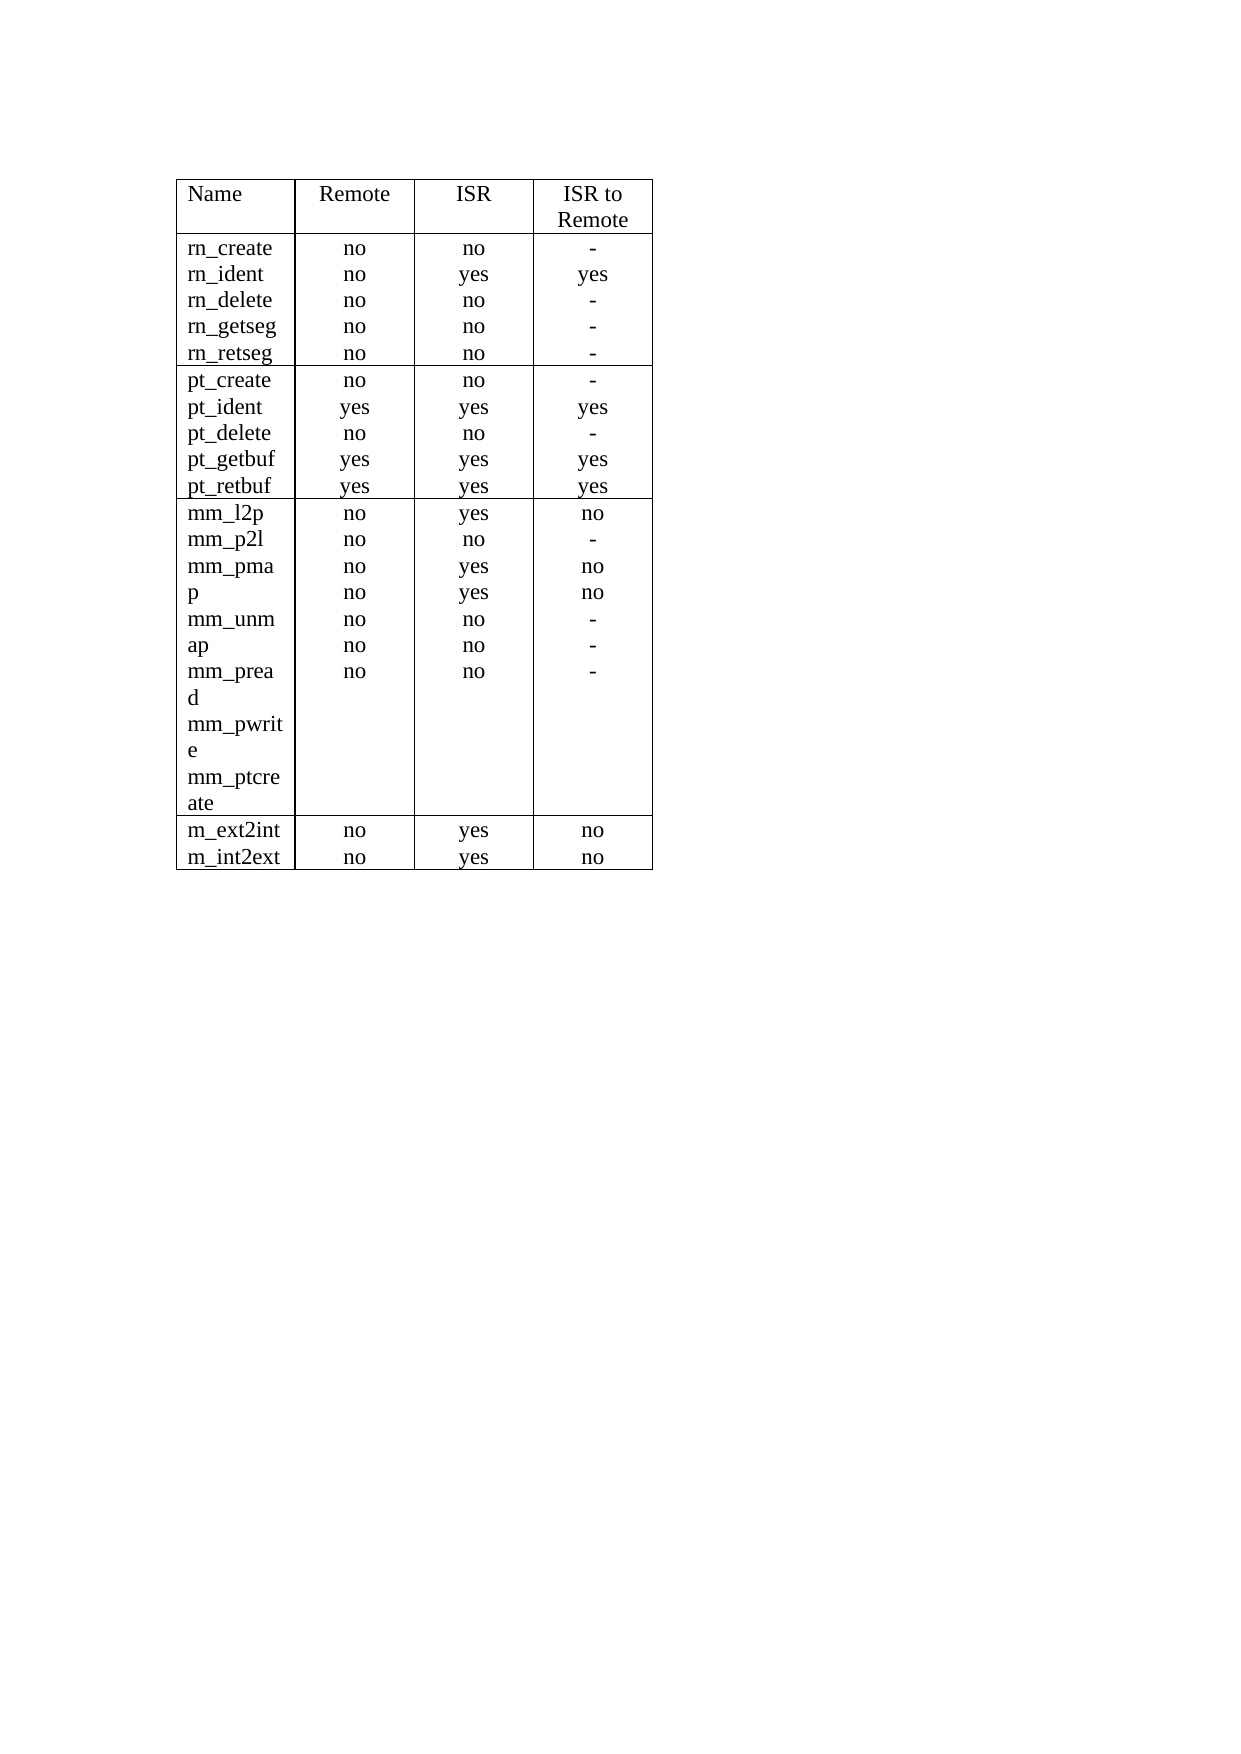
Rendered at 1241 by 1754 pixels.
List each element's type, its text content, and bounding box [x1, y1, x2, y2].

table_cell yes yes [415, 816, 533, 869]
table_cell rn_create rn_ident rn_delete rn_getseg rn_retseg [177, 234, 294, 365]
table_header Remote [296, 180, 414, 232]
table_cell no yes no no no [415, 234, 533, 365]
table_cell no no [534, 816, 652, 869]
table_cell no no [296, 816, 414, 869]
table_cell - yes - - - [534, 234, 652, 365]
table_header Name [177, 180, 294, 232]
table_cell no no no no no [296, 234, 414, 365]
table_header ISR to Remote [534, 180, 652, 232]
table_cell no no no no no no no [296, 499, 414, 815]
table_cell pt_create pt_ident pt_delete pt_getbuf pt_retbuf [177, 366, 294, 498]
table_cell no - no no - - - [534, 499, 652, 815]
table_header ISR [415, 180, 533, 232]
table_cell yes no yes yes no no no [415, 499, 533, 815]
table_cell no yes no yes yes [296, 366, 414, 498]
table_cell no yes no yes yes [415, 366, 533, 498]
table_cell mm_l2p mm_p2l mm_pmap mm_unmap mm_pread mm_pwrite mm_ptcreate [177, 499, 294, 815]
table_cell m_ext2int m_int2ext [177, 816, 294, 869]
table_cell - yes - yes yes [534, 366, 652, 498]
